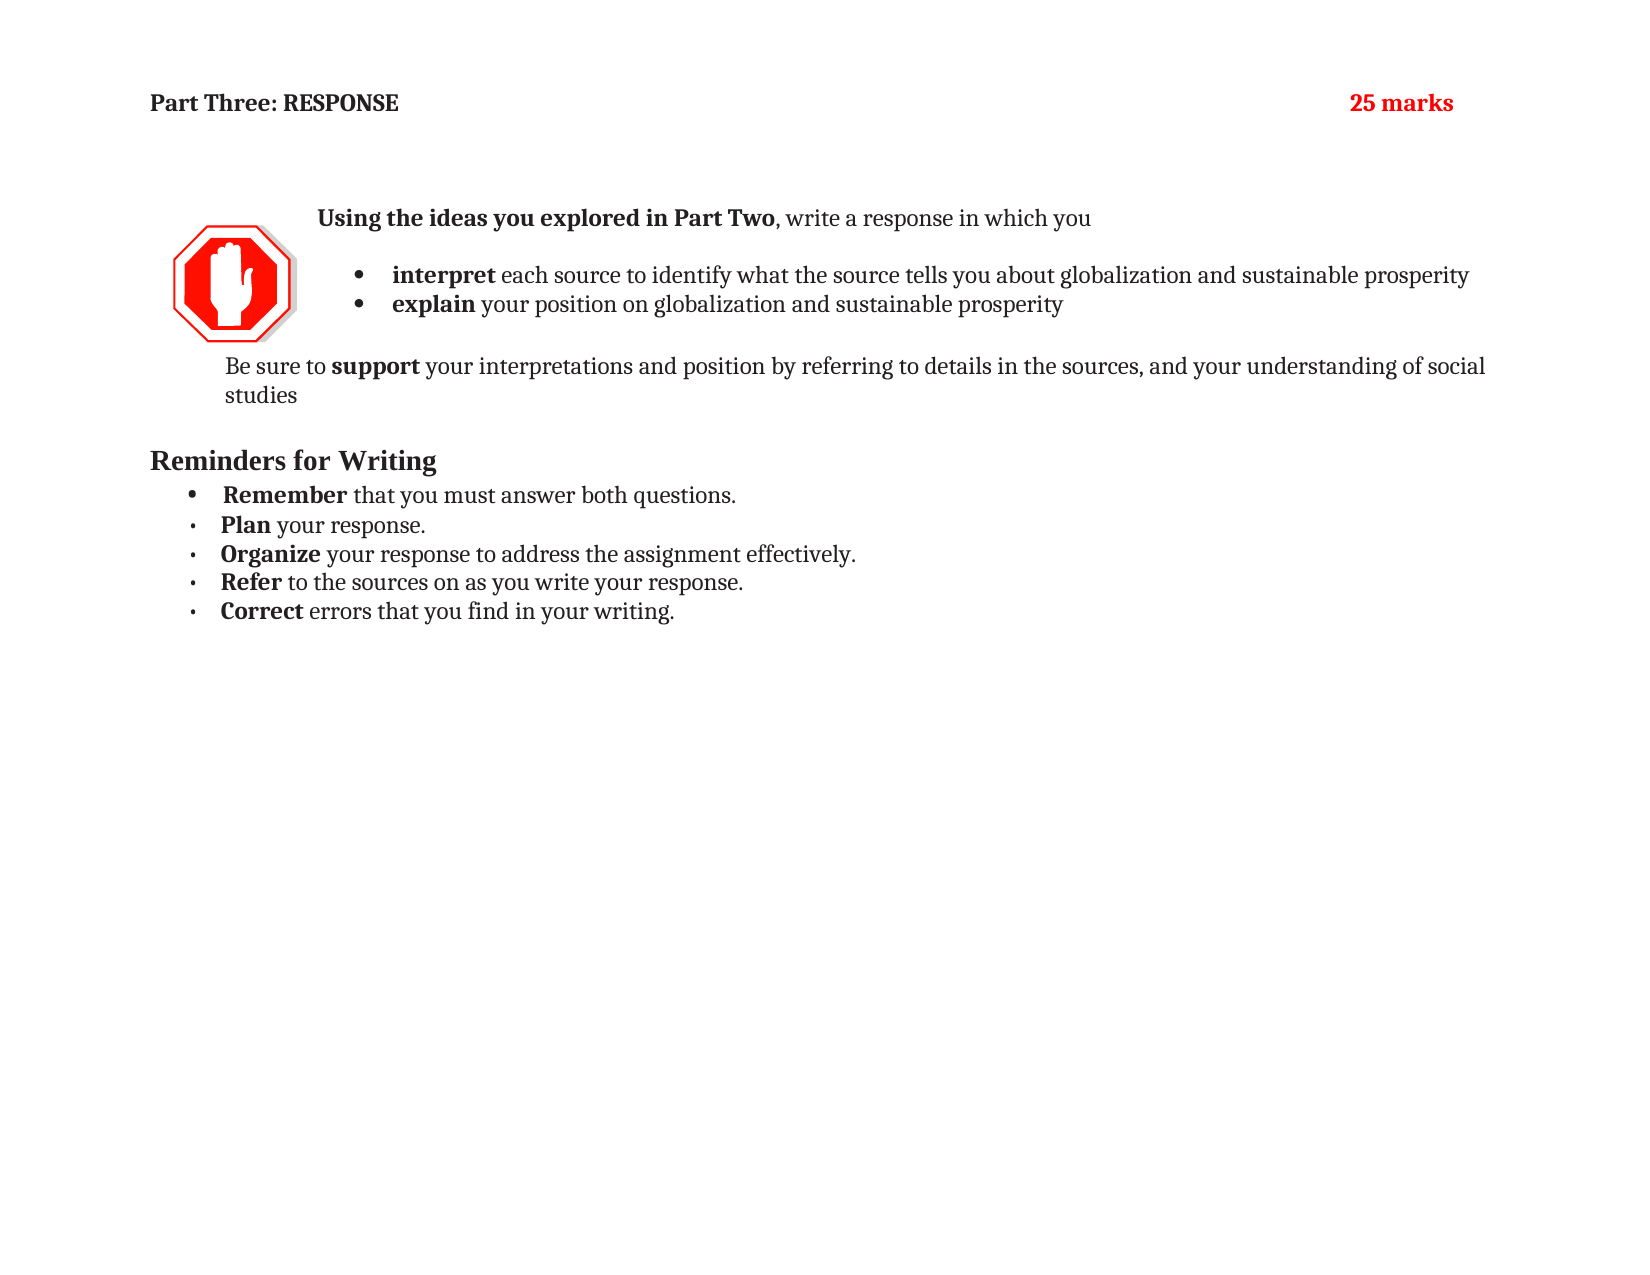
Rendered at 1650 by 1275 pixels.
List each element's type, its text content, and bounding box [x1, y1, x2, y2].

list interpret each source to identify what the source tells you about globalization and sustainable prosperity [297, 261, 1500, 290]
text Be sure to support your interpretations and position by referring to details in the sources, and your understanding of social studies [225, 352, 1500, 410]
text Using the ideas you explored in Part Two, write a response in which you [150, 204, 1500, 261]
text • Organize your response to address the assignment effectively. [187, 539, 1500, 568]
list explain your position on globalization and sustainable prosperity [290, 290, 1500, 319]
text • Plan your response. [187, 511, 1500, 539]
text • Refer to the sources on as you write your response. [187, 568, 1500, 597]
text Reminders for Writing • Remember that you must answer both questions. [150, 443, 1500, 511]
text • Correct errors that you find in your writing. [187, 597, 1500, 626]
text Part Three: RESPONSE 25 marks [150, 89, 1500, 117]
